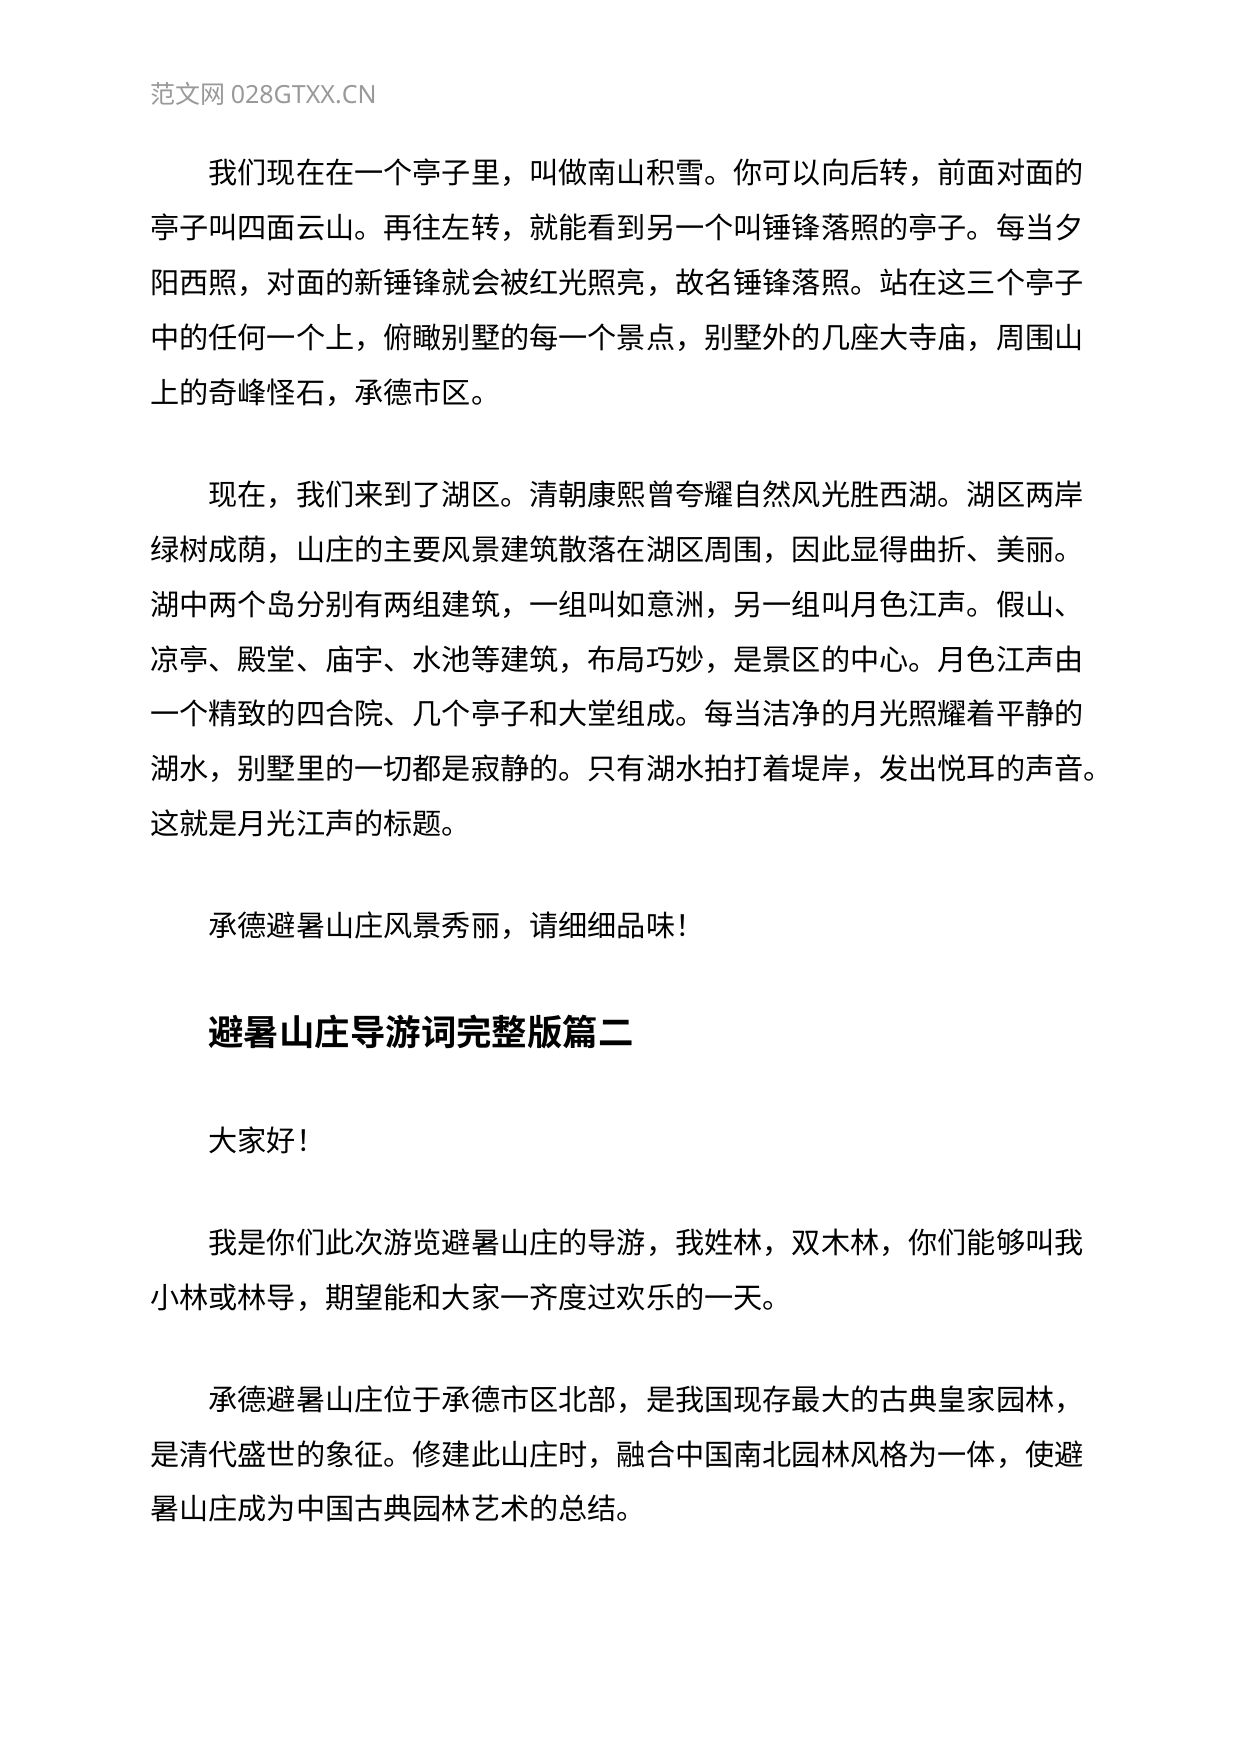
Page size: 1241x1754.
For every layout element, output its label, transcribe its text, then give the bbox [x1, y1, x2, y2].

text 现在，我们来到了湖区。清朝康熙曾夸耀自然风光胜西湖。湖区两岸绿树成荫，山庄的主要风景建筑散落在湖区周围，因此显得曲折、美丽。湖中两个岛分别有两组建筑，一组叫如意洲，另一组叫月色江声。假山、凉亭、殿堂、庙宇、水池等建筑，布局巧妙，是景区的中心。月色江声由一个精致的四合院、几个亭子和大堂组成。每当洁净的月光照耀着平静的湖水，别墅里的一切都是寂静的。只有湖水拍打着堤岸，发出悦耳的声音。这就是月光江声的标题。 [150, 471, 1090, 843]
text 我是你们此次游览避暑山庄的导游，我姓林，双木林，你们能够叫我小林或林导，期望能和大家一齐度过欢乐的一天。 [150, 1219, 1090, 1317]
text 避暑山庄导游词完整版篇二 [150, 1004, 1090, 1056]
text 承德避暑山庄风景秀丽，请细细品味！ [150, 902, 1090, 945]
text 大家好！ [150, 1118, 1090, 1160]
text 承德避暑山庄位于承德市区北部，是我国现存最大的古典皇家园林，是清代盛世的象征。修建此山庄时，融合中国南北园林风格为一体，使避暑山庄成为中国古典园林艺术的总结。 [150, 1376, 1090, 1528]
text 我们现在在一个亭子里，叫做南山积雪。你可以向后转，前面对面的亭子叫四面云山。再往左转，就能看到另一个叫锤锋落照的亭子。每当夕阳西照，对面的新锤锋就会被红光照亮，故名锤锋落照。站在这三个亭子中的任何一个上，俯瞰别墅的每一个景点，别墅外的几座大寺庙，周围山上的奇峰怪石，承德市区。 [150, 150, 1090, 412]
